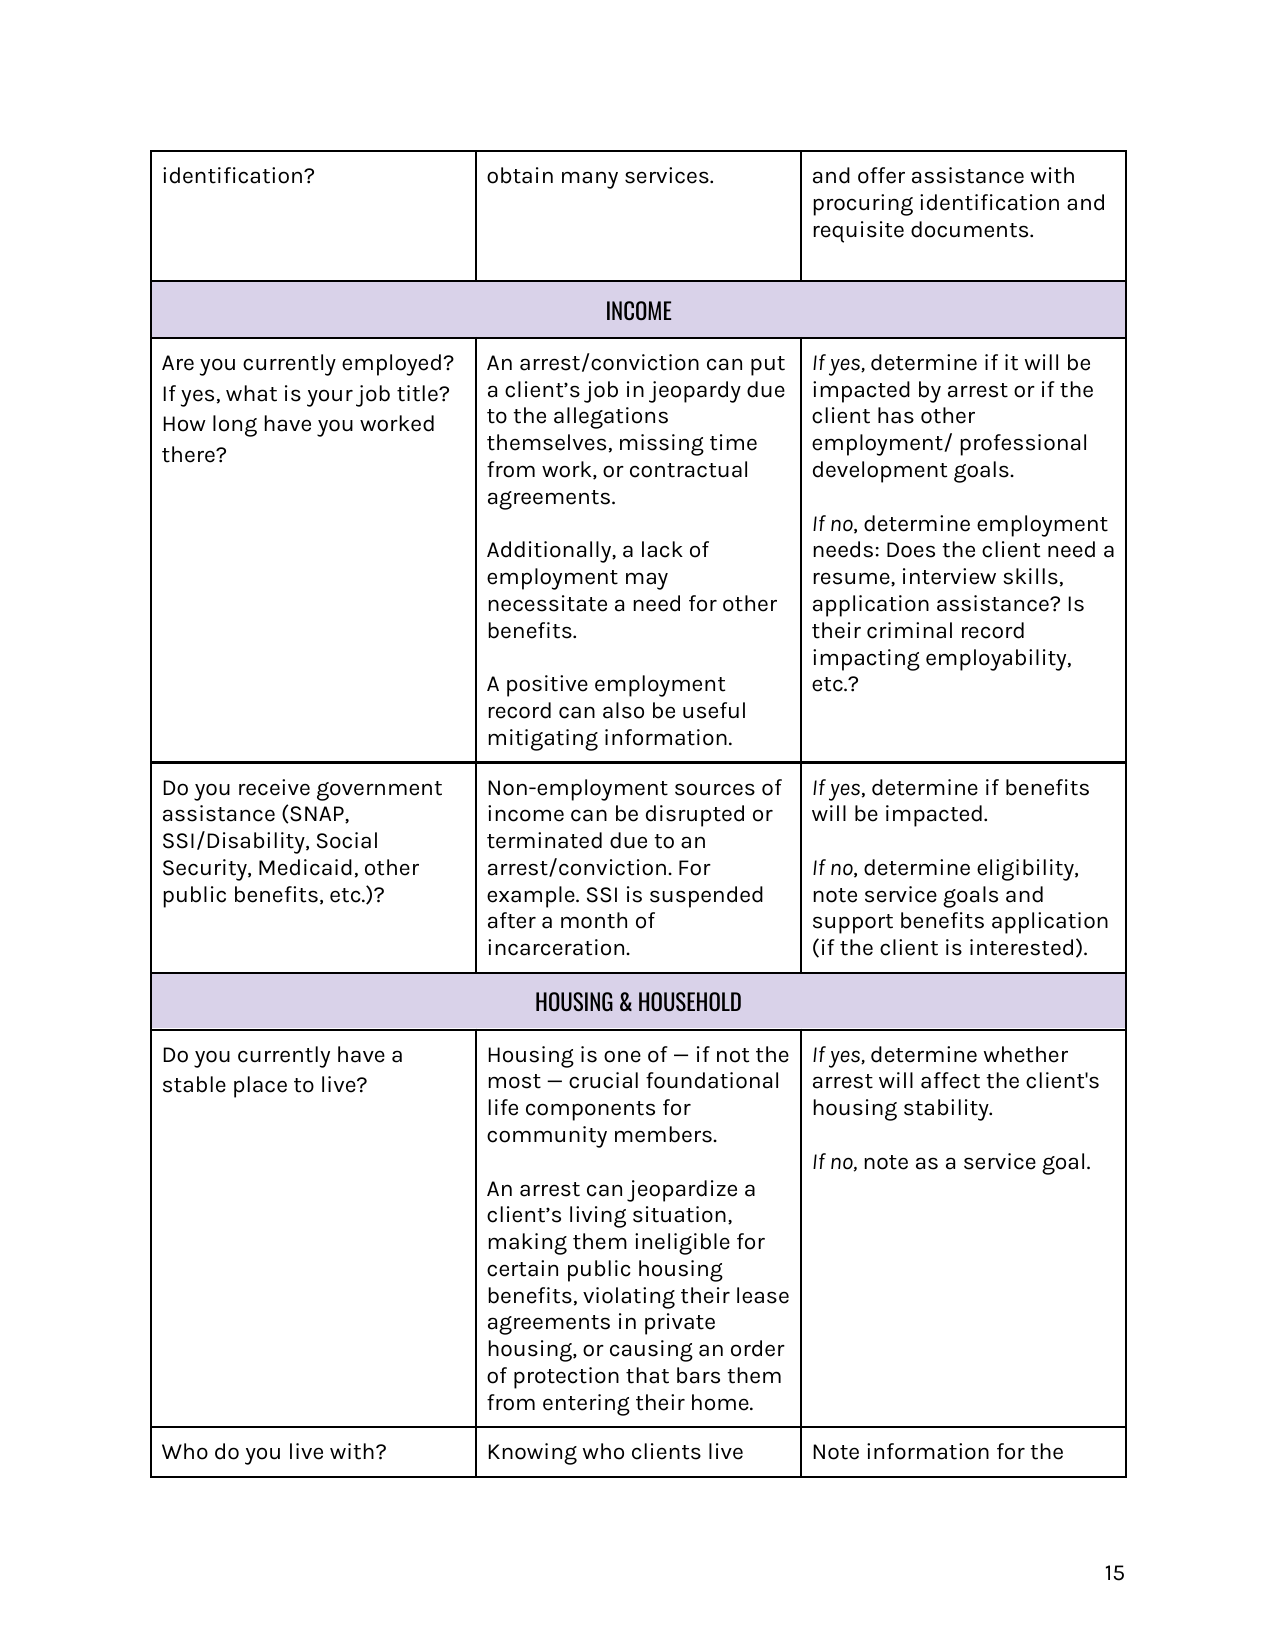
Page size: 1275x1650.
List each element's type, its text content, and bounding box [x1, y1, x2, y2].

table_cell HOUSING & HOUSEHOLD [152, 974, 1125, 1028]
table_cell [802, 152, 1125, 280]
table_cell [152, 1428, 475, 1476]
table_cell If yes, determine whether arrest will affect the client's housing stability. If no, note as a service goal. [802, 1031, 1125, 1426]
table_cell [802, 1428, 1125, 1476]
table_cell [152, 152, 475, 280]
table_cell If yes, determine if it will be impacted by arrest or if the client has other employment/ professional development goals. If no, determine employment needs: Does the client need a resume, interview skills, application assistance? Is their criminal record impacting employability, etc.? [802, 339, 1125, 761]
table_cell Non-employment sources of income can be disrupted or terminated due to an arrest/conviction. For example. SSI is suspended after a month of incarceration. [477, 764, 800, 972]
table_cell Do you receive government assistance (SNAP, SSI/Disability, Social Security, Medicaid, other public benefits, etc.)? [152, 764, 475, 972]
table_cell Do you currently have a stable place to live? [152, 1031, 475, 1426]
table_cell An arrest/conviction can put a client’s job in jeopardy due to the allegations themselves, missing time from work, or contractual agreements. Additionally, a lack of employment may necessitate a need for other benefits. A positive employment record can also be useful mitigating information. [477, 339, 800, 761]
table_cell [477, 1428, 800, 1476]
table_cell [477, 152, 800, 280]
table_cell INCOME [152, 282, 1125, 337]
table_cell Are you currently employed? If yes, what is your job title? How long have you worked there? [152, 339, 475, 761]
table_cell Housing is one of — if not the most — crucial foundational life components for community members. An arrest can jeopardize a client’s living situation, making them ineligible for certain public housing benefits, violating their lease agreements in private housing, or causing an order of protection that bars them from entering their home. [477, 1031, 800, 1426]
table_cell If yes, determine if benefits will be impacted. If no, determine eligibility, note service goals and support benefits application (if the client is interested). [802, 764, 1125, 972]
